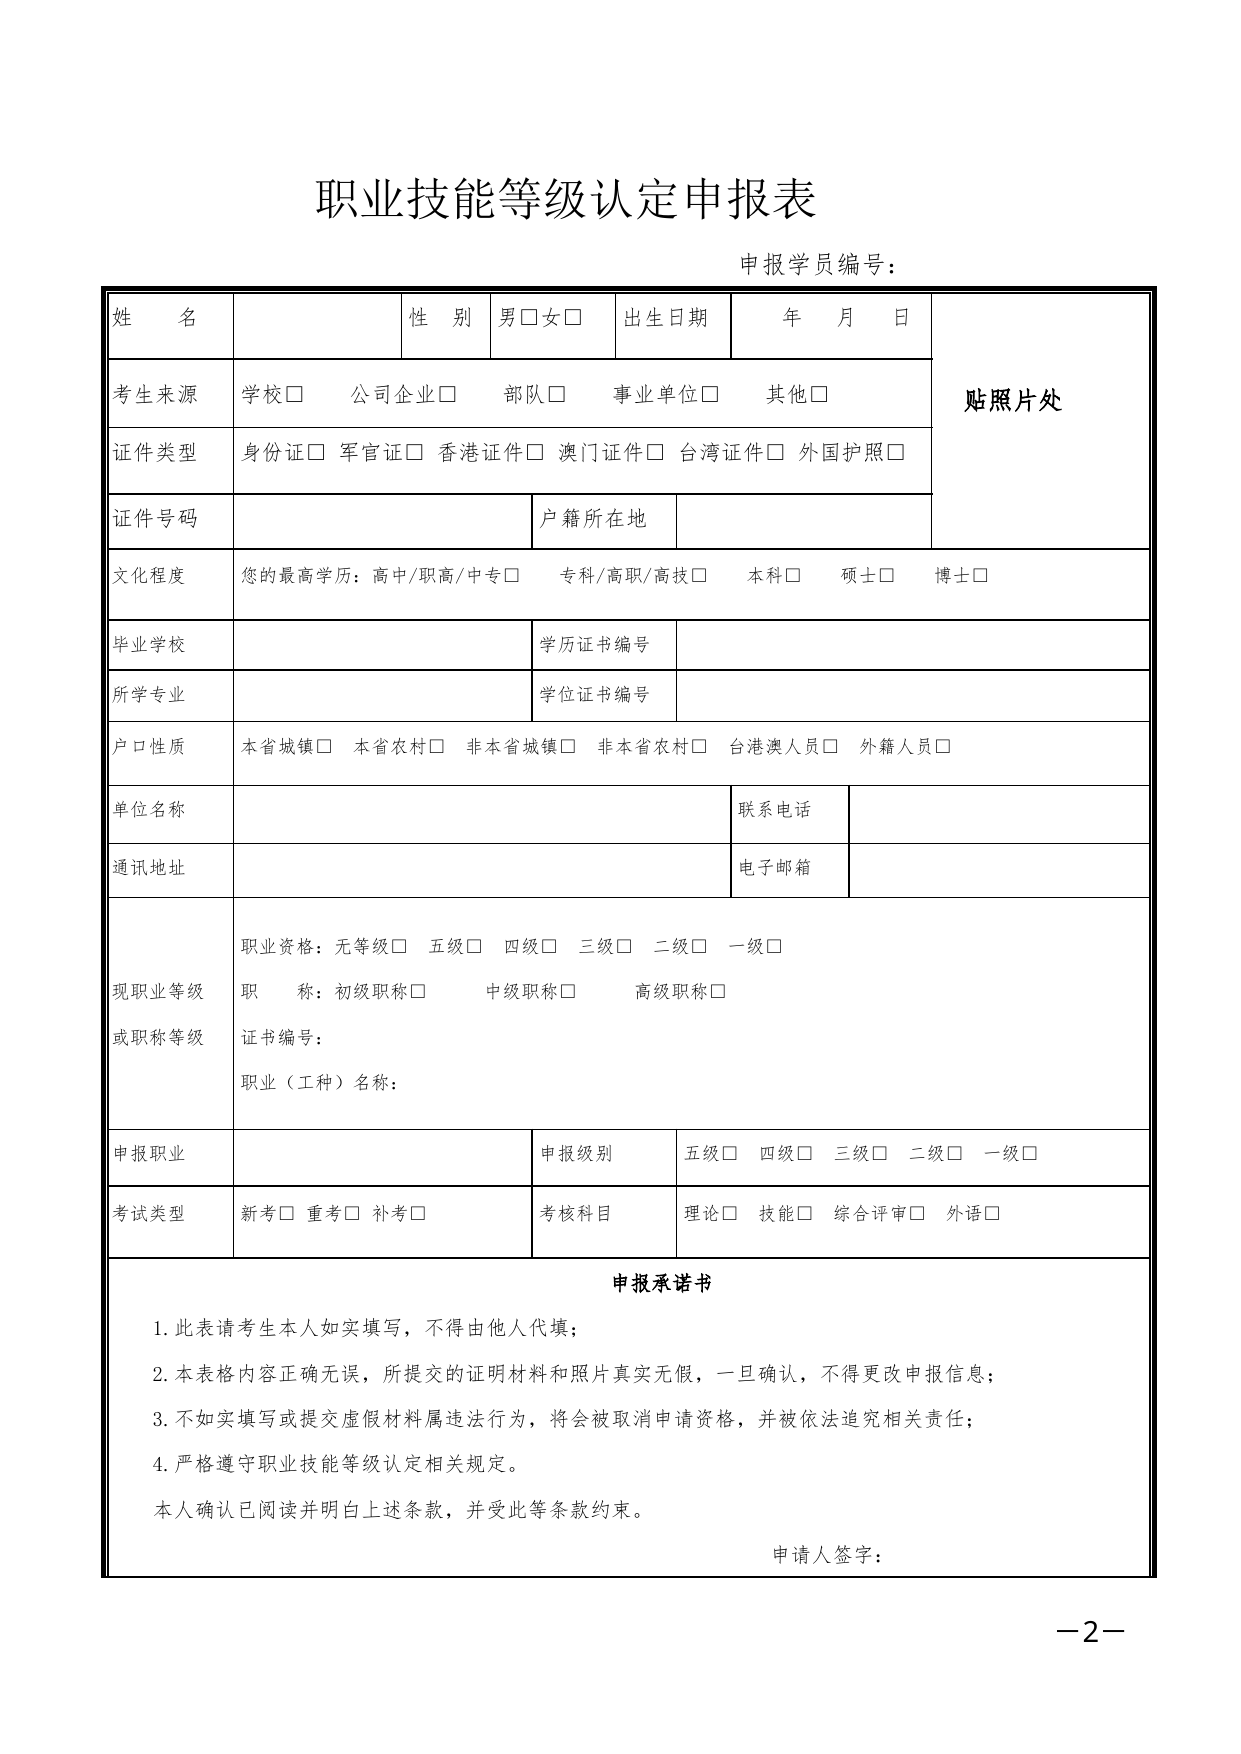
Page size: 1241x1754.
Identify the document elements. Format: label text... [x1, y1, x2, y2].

table_cell 您的最高学历：高中/职高/中专□ 专科/高职/高技□ 本科□ 硕士□ 博士□ [234, 550, 1149, 619]
table_cell 学校□ 公司企业□ 部队□ 事业单位□ 其他□ [234, 360, 931, 427]
table_cell 户口性质 [109, 722, 233, 784]
table_cell 理论□ 技能□ 综合评审□ 外语□ [677, 1187, 1149, 1257]
table_cell 职业资格：无等级□ 五级□ 四级□ 三级□ 二级□ 一级□ 职 称：初级职称□ 中级职称□ 高级职称□ 证书编号： 职业（工种）名称： [234, 898, 1149, 1128]
table_cell [234, 621, 531, 669]
table_cell [850, 786, 1149, 842]
table_cell [677, 671, 1149, 721]
table_header [234, 294, 401, 358]
table_cell 电子邮箱 [732, 844, 848, 897]
table_header 出生日期 [616, 294, 730, 358]
table_cell 考生来源 [109, 360, 233, 427]
table_cell [677, 495, 931, 548]
table_header 男□女□ [491, 294, 615, 358]
text 申报学员编号： [130, 241, 1128, 286]
table_header 姓 名 [109, 294, 233, 358]
table_cell 证件号码 [109, 495, 233, 548]
table_cell 新考□ 重考□ 补考□ [234, 1187, 531, 1257]
table_cell [234, 844, 730, 897]
text 职业技能等级认定申报表 [130, 150, 1128, 241]
table_cell 通讯地址 [109, 844, 233, 897]
table_cell 单位名称 [109, 786, 233, 842]
table_cell [234, 671, 531, 721]
table_cell 户籍所在地 [533, 495, 676, 548]
table_header 性 别 [402, 294, 490, 358]
table_cell 现职业等级 或职称等级 [109, 898, 233, 1128]
table_cell 文化程度 [109, 550, 233, 619]
table_cell 考试类型 [109, 1187, 233, 1257]
table_cell [234, 786, 730, 842]
table_cell 申报职业 [109, 1130, 233, 1185]
table_cell 身份证□ 军官证□ 香港证件□ 澳门证件□ 台湾证件□ 外国护照□ [234, 428, 931, 493]
table_cell 联系电话 [732, 786, 848, 842]
table_cell [234, 495, 531, 548]
table_cell 学位证书编号 [533, 671, 676, 721]
table_header 年 月 日 [732, 294, 931, 358]
table_cell [234, 1130, 531, 1185]
table_header 贴照片处 [932, 294, 1149, 548]
table_cell [677, 621, 1149, 669]
table_cell 所学专业 [109, 671, 233, 721]
table_cell 证件类型 [109, 428, 233, 493]
table_cell 学历证书编号 [533, 621, 676, 669]
table_cell 五级□ 四级□ 三级□ 二级□ 一级□ [677, 1130, 1149, 1185]
table_cell 毕业学校 [109, 621, 233, 669]
table_cell 考核科目 [533, 1187, 676, 1257]
table_cell 申报级别 [533, 1130, 676, 1185]
table_cell [850, 844, 1149, 897]
table_cell 本省城镇□ 本省农村□ 非本省城镇□ 非本省农村□ 台港澳人员□ 外籍人员□ [234, 722, 1149, 784]
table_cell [109, 1259, 1149, 1576]
